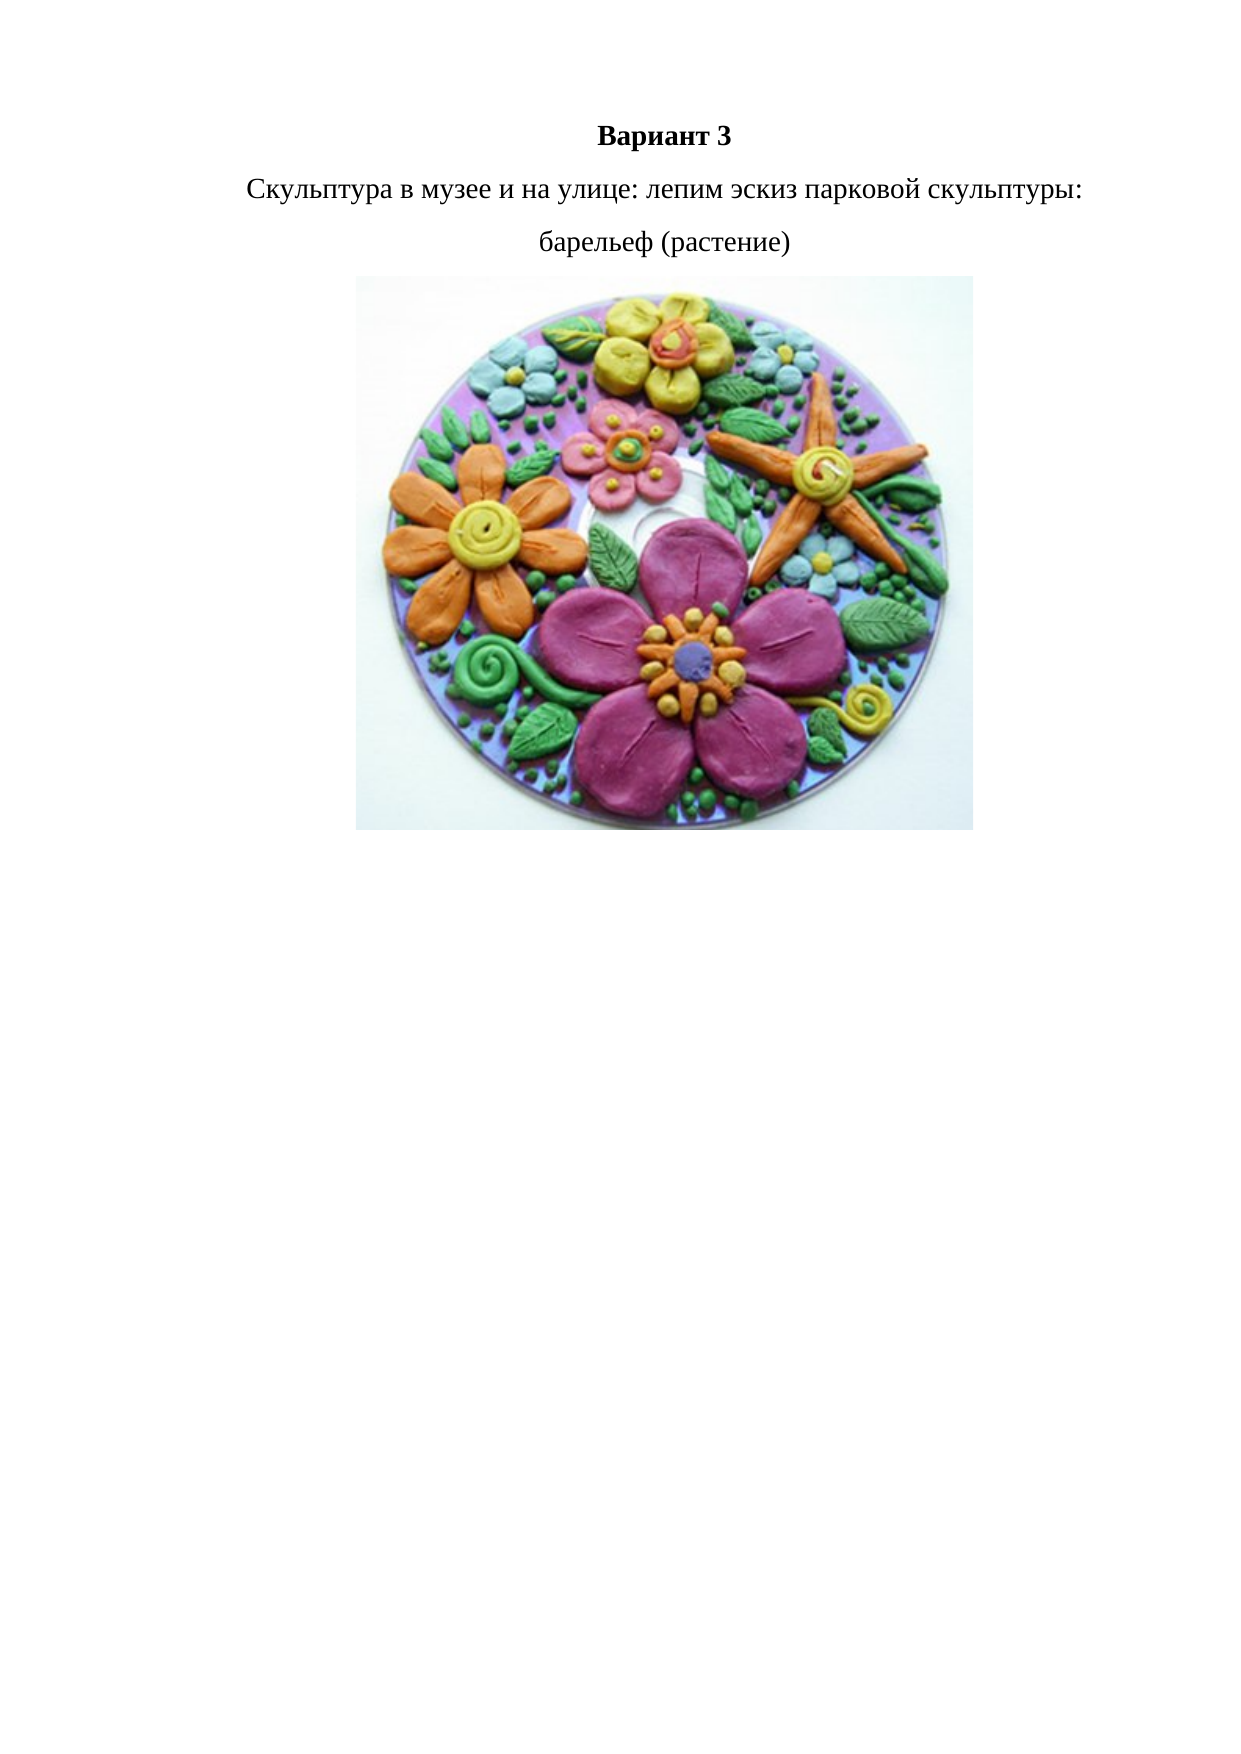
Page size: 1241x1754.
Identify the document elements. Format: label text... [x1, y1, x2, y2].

text барельеф (растение) [177, 224, 1152, 257]
text Скульптура в музее и на улице: лепим эскиз парковой скульптуры: [177, 171, 1152, 204]
text Вариант 3 [177, 118, 1152, 152]
picture [355, 276, 974, 830]
